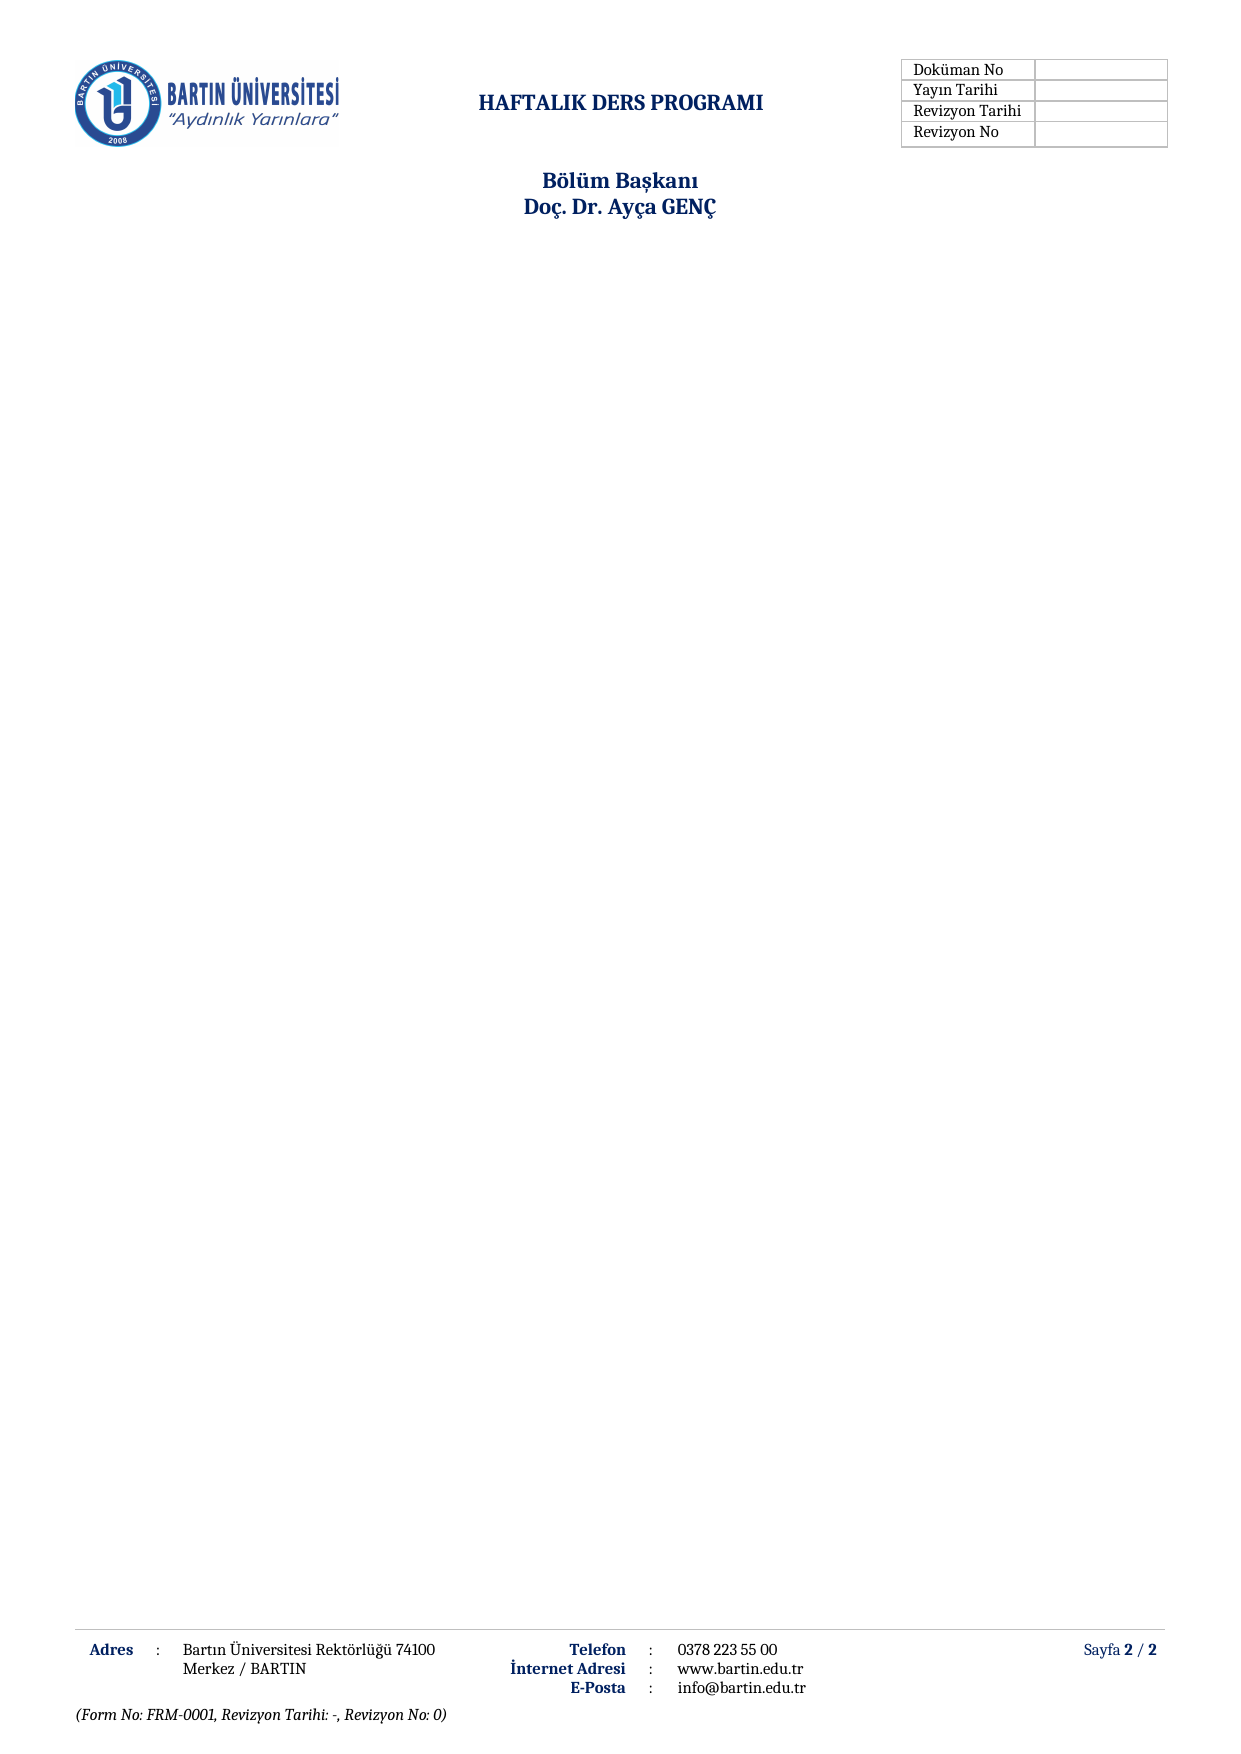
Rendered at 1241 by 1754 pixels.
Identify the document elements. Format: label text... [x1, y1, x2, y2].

text Doç. Dr. Ayça GENÇ [75, 194, 1165, 221]
text Bölüm Başkanı [75, 168, 1165, 194]
picture [75, 60, 339, 147]
